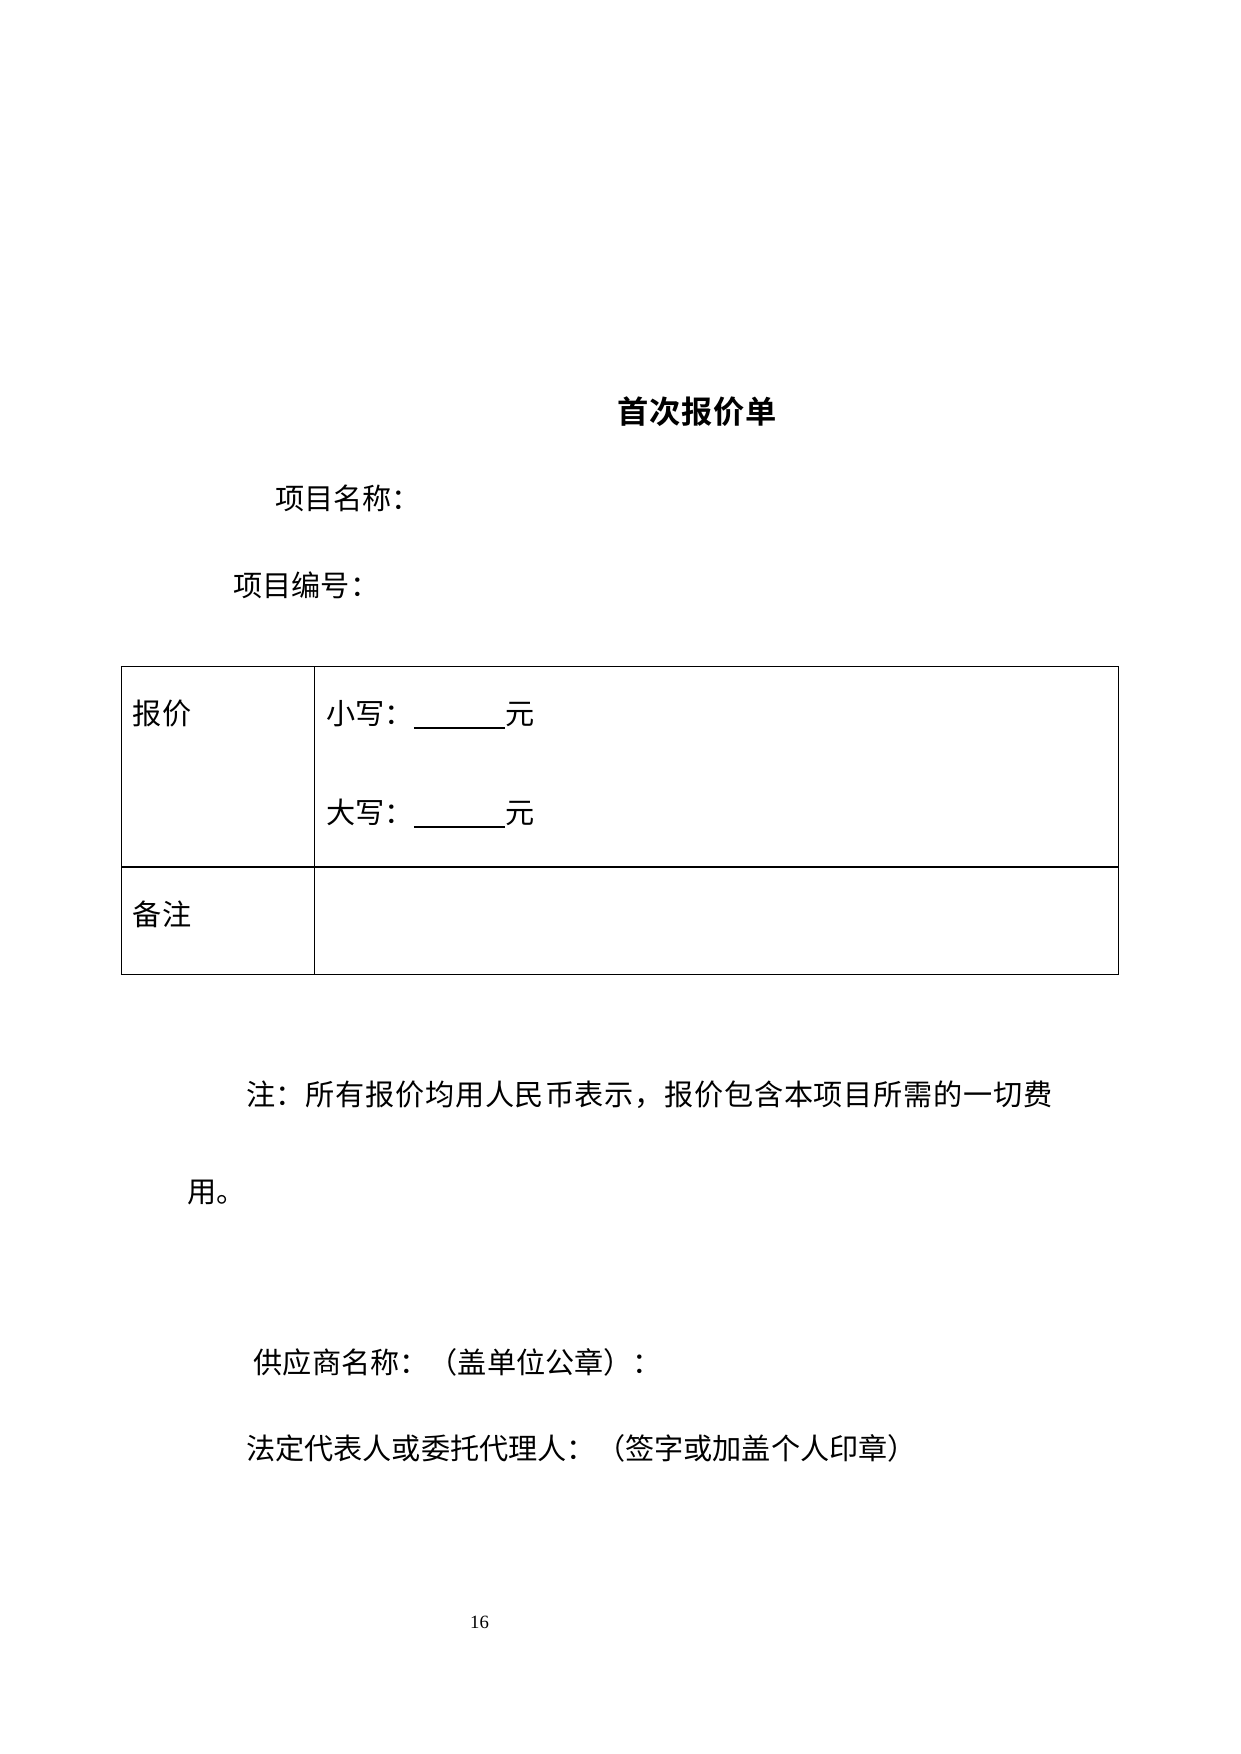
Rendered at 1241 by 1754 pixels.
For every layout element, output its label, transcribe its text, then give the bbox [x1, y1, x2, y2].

text 首次报价单 [187, 377, 1053, 442]
table_cell 备注 [122, 868, 314, 974]
table_header 小写： 元 大写： 元 [315, 667, 1118, 866]
table_header 报价 [122, 667, 314, 866]
text 项目名称： [187, 464, 1053, 529]
text 供应商名称：（盖单位公章）： [187, 1328, 1053, 1393]
text 项目编号： [187, 551, 1053, 616]
text 法定代表人或委托代理人：（签字或加盖个人印章） [187, 1414, 1053, 1479]
table_cell [315, 868, 1118, 974]
text 注：所有报价均用人民币表示，报价包含本项目所需的一切费用。 [187, 1060, 1053, 1222]
